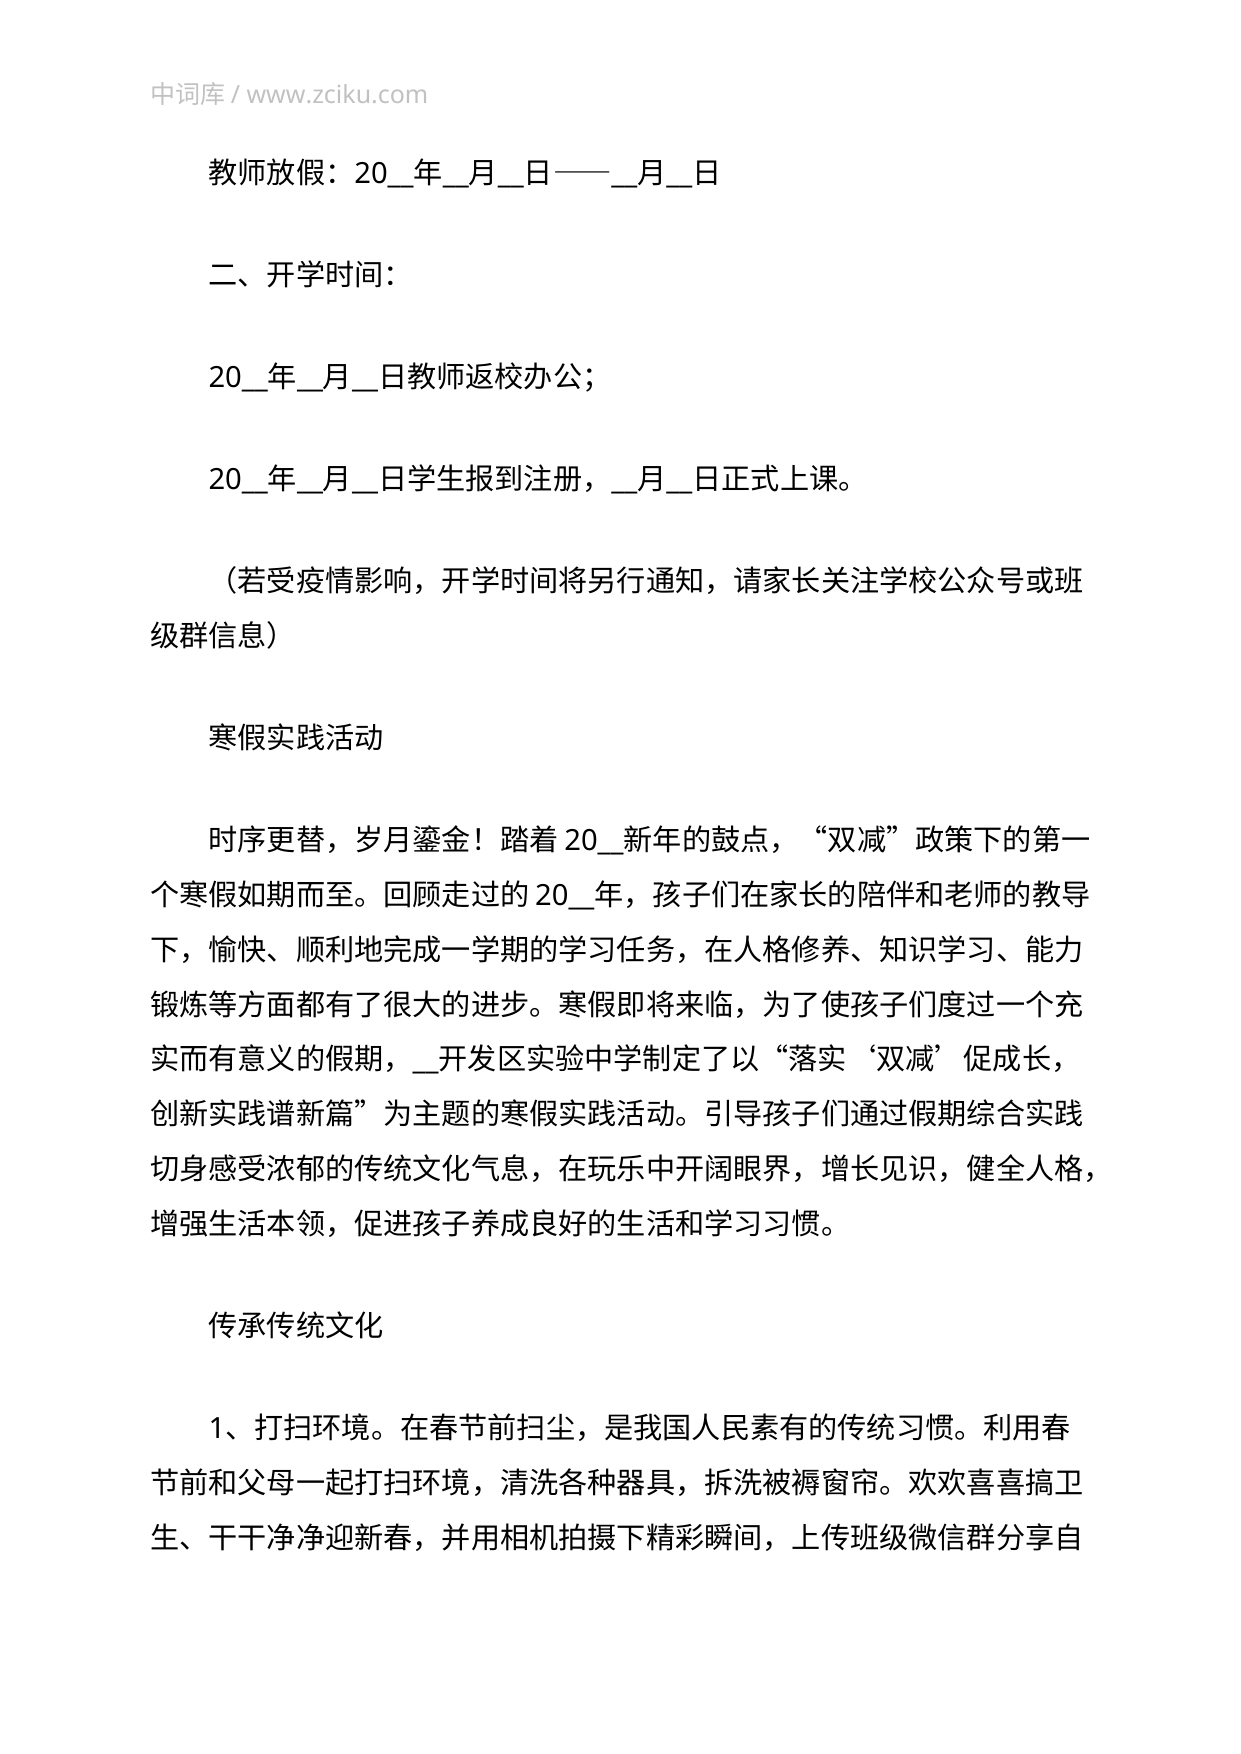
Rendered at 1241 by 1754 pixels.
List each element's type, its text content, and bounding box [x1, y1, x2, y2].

text （若受疫情影响，开学时间将另行通知，请家长关注学校公众号或班级群信息） [150, 558, 1090, 655]
text 二、开学时间： [150, 252, 1090, 294]
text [150, 1404, 1090, 1556]
text 20__年__月__日学生报到注册，__月__日正式上课。 [150, 456, 1090, 498]
text 寒假实践活动 [150, 714, 1090, 757]
text 传承传统文化 [150, 1302, 1090, 1345]
text 时序更替，岁月鎏金！踏着20__新年的鼓点，“双减”政策下的第一个寒假如期而至。回顾走过的20__年，孩子们在家长的陪伴和老师的教导下，愉快、顺利地完成一学期的学习任务，在人格修养、知识学习、能力锻炼等方面都有了很大的进步。寒假即将来临，为了使孩子们度过一个充实而有意义的假期，__开发区实验中学制定了以“落实‘双减’促成长，创新实践谱新篇”为主题的寒假实践活动。引导孩子们通过假期综合实践切身感受浓郁的传统文化气息，在玩乐中开阔眼界，增长见识，健全人格，增强生活本领，促进孩子养成良好的生活和学习习惯。 [150, 816, 1090, 1243]
text 教师放假：20__年__月__日——__月__日 [150, 150, 1090, 192]
text 20__年__月__日教师返校办公； [150, 354, 1090, 396]
